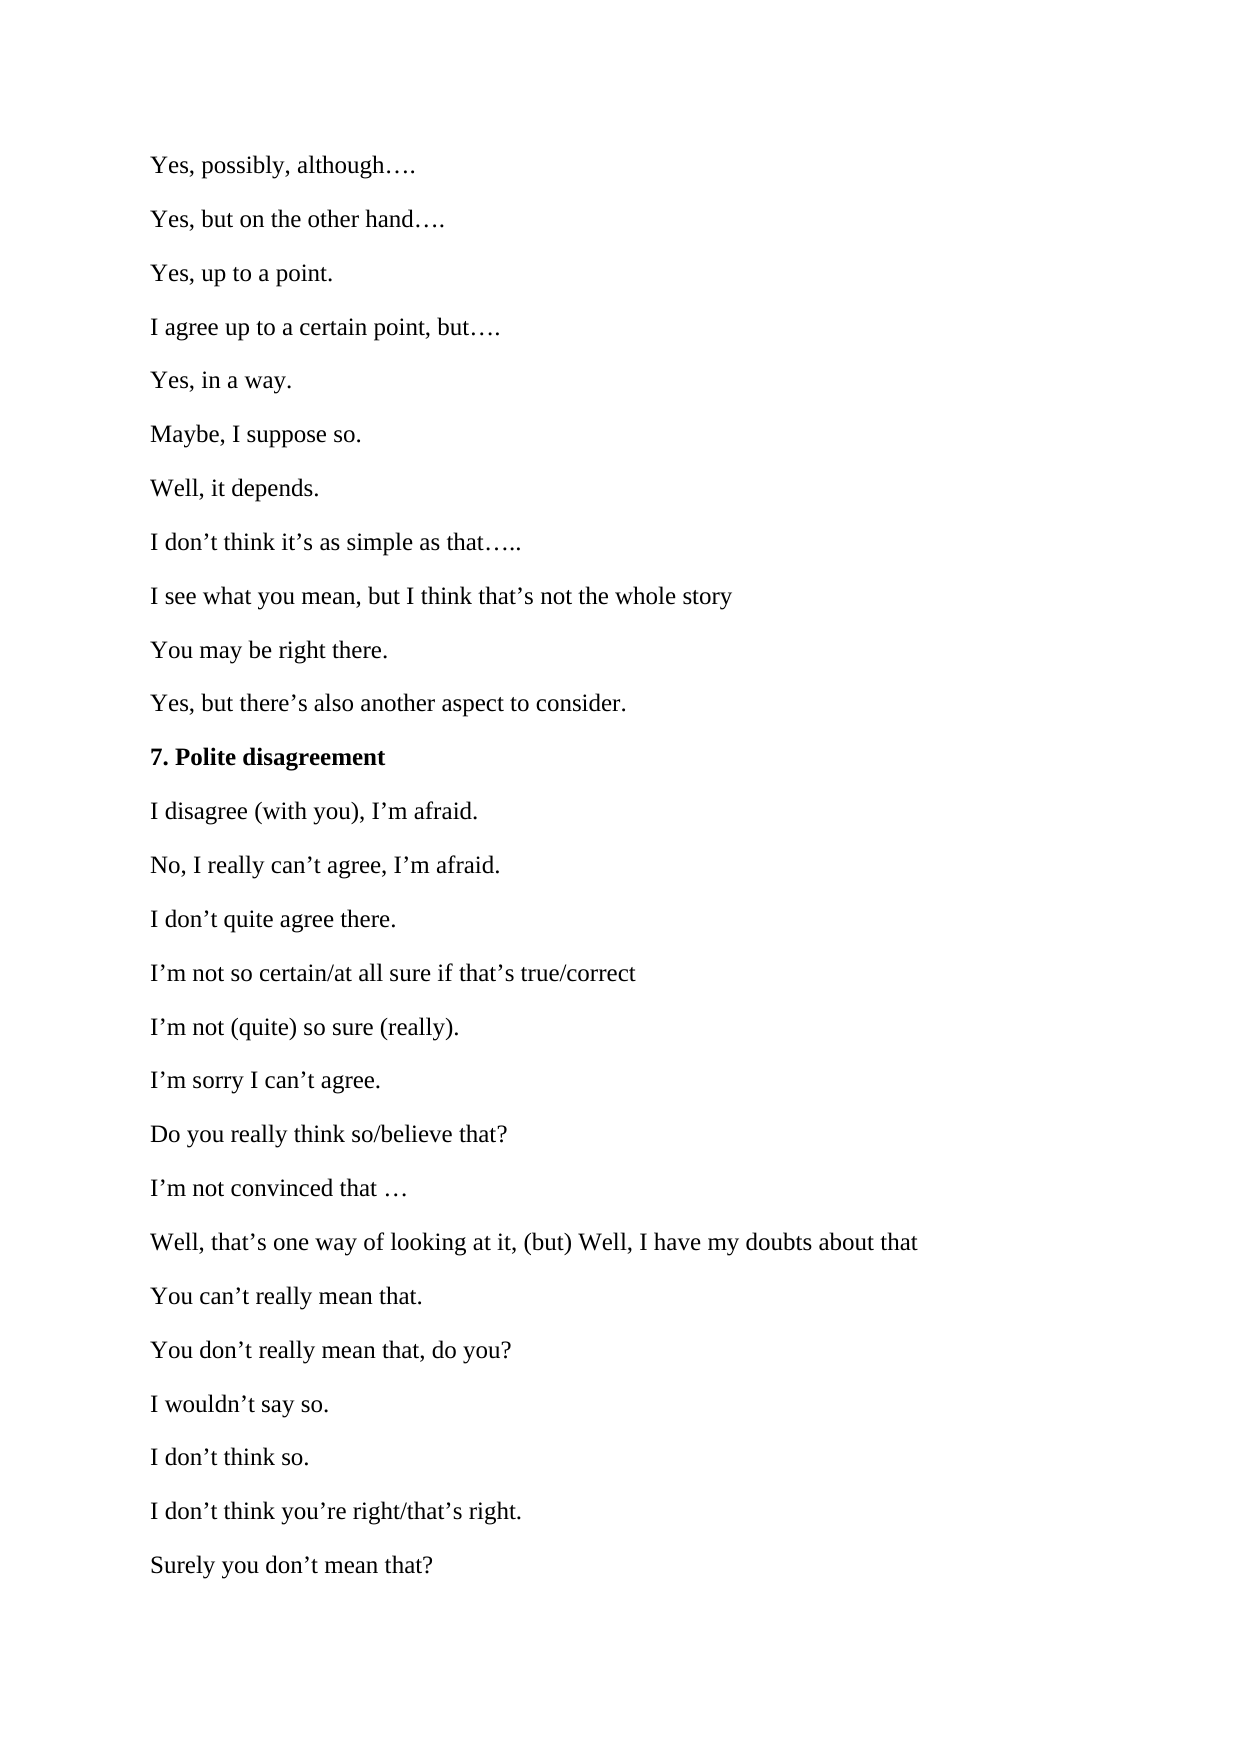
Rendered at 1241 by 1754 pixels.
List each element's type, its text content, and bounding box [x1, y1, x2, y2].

text Surely you don’t mean that? [150, 1550, 1090, 1579]
text I’m sorry I can’t agree. [150, 1066, 1090, 1094]
text No, I really can’t agree, I’m afraid. [150, 850, 1090, 879]
text I’m not (quite) so sure (really). [150, 1012, 1090, 1040]
text I don’t think you’re right/that’s right. [150, 1496, 1090, 1525]
text Yes, possibly, although…. [150, 150, 1090, 179]
text I don’t think so. [150, 1442, 1090, 1471]
text I wouldn’t say so. [150, 1389, 1090, 1417]
text Well, it depends. [150, 473, 1090, 502]
text I agree up to a certain point, but…. [150, 312, 1090, 340]
text I’m not so certain/at all sure if that’s true/correct [150, 958, 1090, 987]
text I’m not convinced that … [150, 1173, 1090, 1202]
text You may be right there. [150, 635, 1090, 663]
text 7. Polite disagreement [150, 742, 1090, 771]
text I don’t quite agree there. [150, 904, 1090, 933]
text You don’t really mean that, do you? [150, 1335, 1090, 1363]
text Yes, but on the other hand…. [150, 204, 1090, 233]
text I disagree (with you), I’m afraid. [150, 796, 1090, 825]
text Yes, up to a point. [150, 258, 1090, 286]
text Yes, but there’s also another aspect to consider. [150, 688, 1090, 717]
text I see what you mean, but I think that’s not the whole story [150, 581, 1090, 609]
text Well, that’s one way of looking at it, (but) Well, I have my doubts about that [150, 1227, 1090, 1256]
text Yes, in a way. [150, 365, 1090, 394]
text You can’t really mean that. [150, 1281, 1090, 1310]
text Maybe, I suppose so. [150, 419, 1090, 448]
text Do you really think so/believe that? [150, 1119, 1090, 1148]
text I don’t think it’s as simple as that….. [150, 527, 1090, 556]
